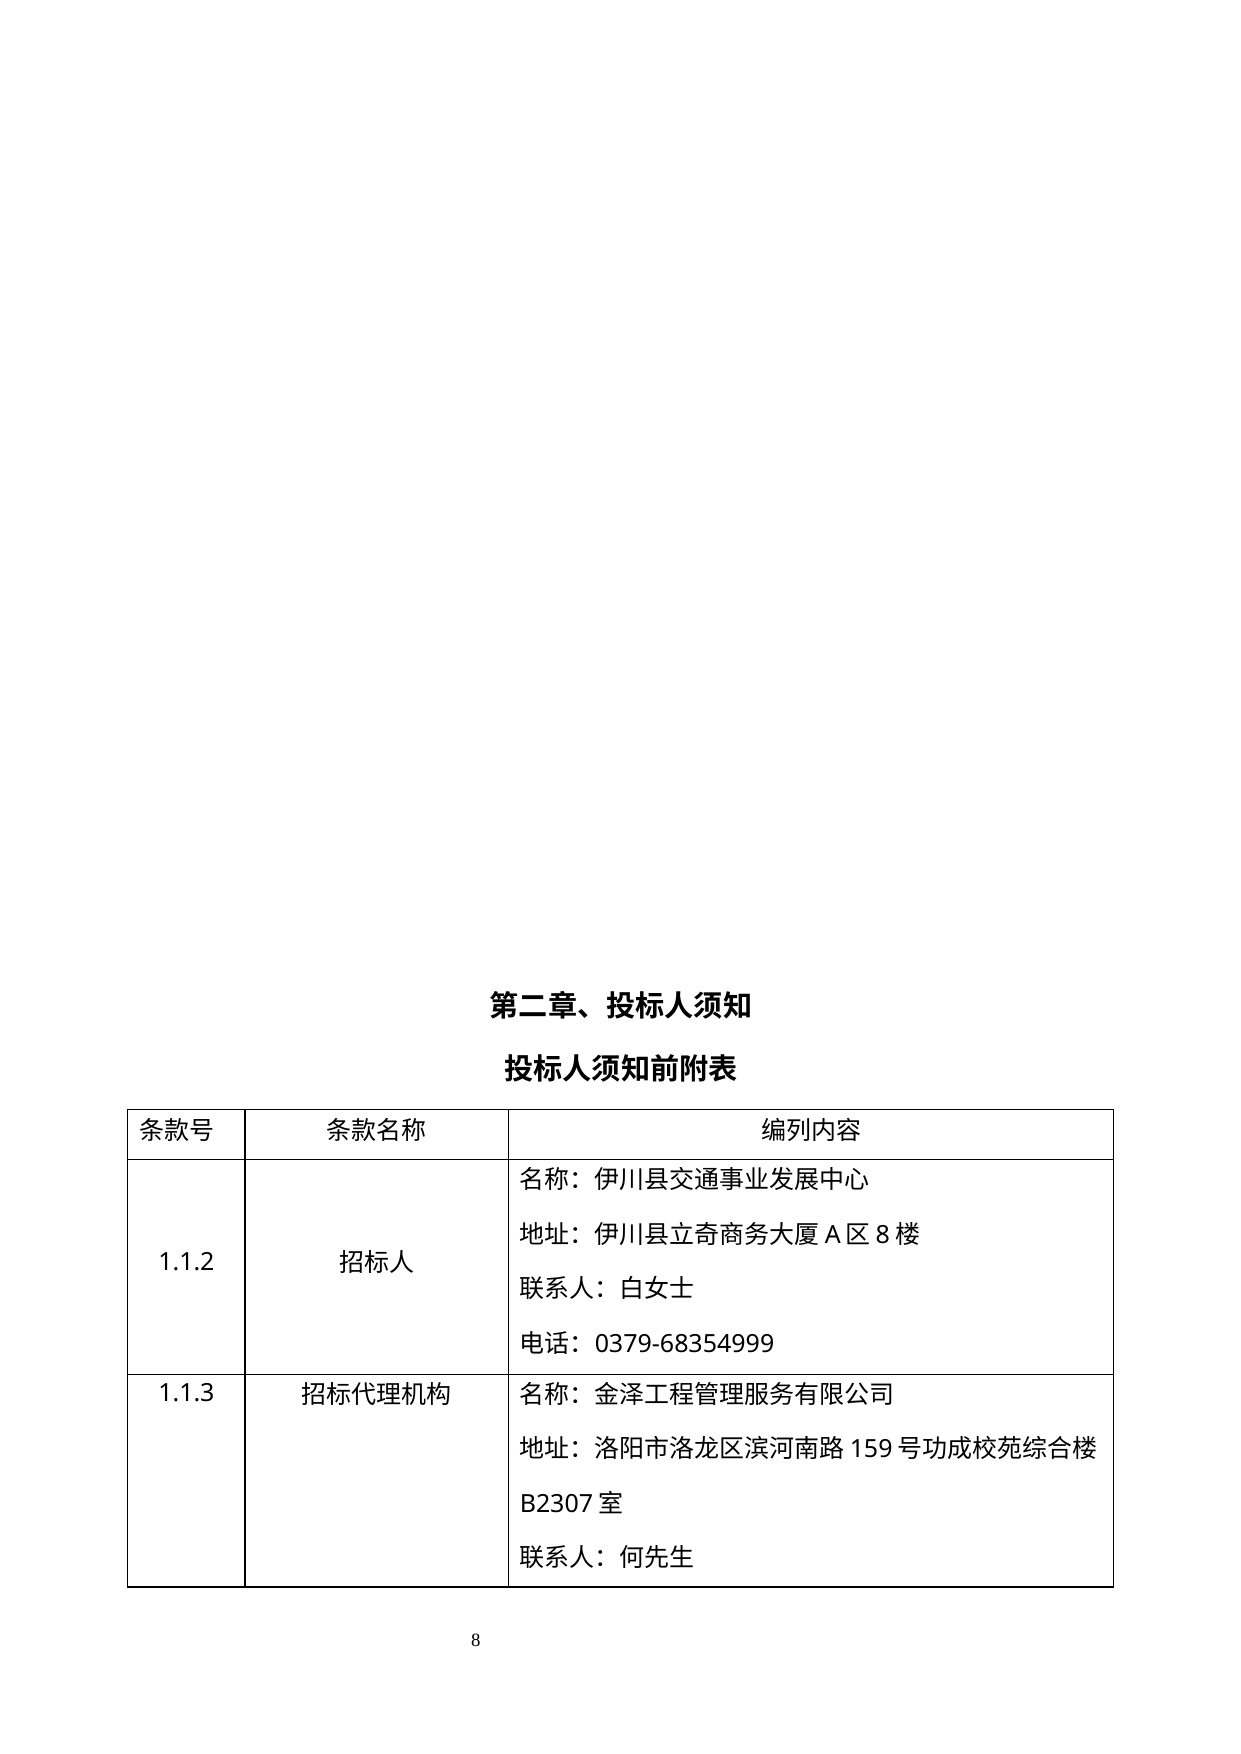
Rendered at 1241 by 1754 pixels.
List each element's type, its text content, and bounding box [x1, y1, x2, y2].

table_cell 招标人 [246, 1160, 508, 1373]
table_header 条款号 [128, 1110, 244, 1159]
table_cell 招标代理机构 [246, 1375, 508, 1586]
list 第二章、投标人须知 [113, 982, 1128, 1024]
table_header 编列内容 [509, 1110, 1113, 1159]
table_cell 1.1.2 [128, 1160, 244, 1373]
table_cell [509, 1375, 1113, 1586]
table_header 条款名称 [246, 1110, 508, 1159]
table_cell 1.1.3 [128, 1375, 244, 1586]
table_cell 名称：伊川县交通事业发展中心 地址：伊川县立奇商务大厦A区8楼 联系人：白女士 电话：0379-68354999 [509, 1160, 1113, 1373]
text 投标人须知前附表 [113, 1046, 1128, 1088]
